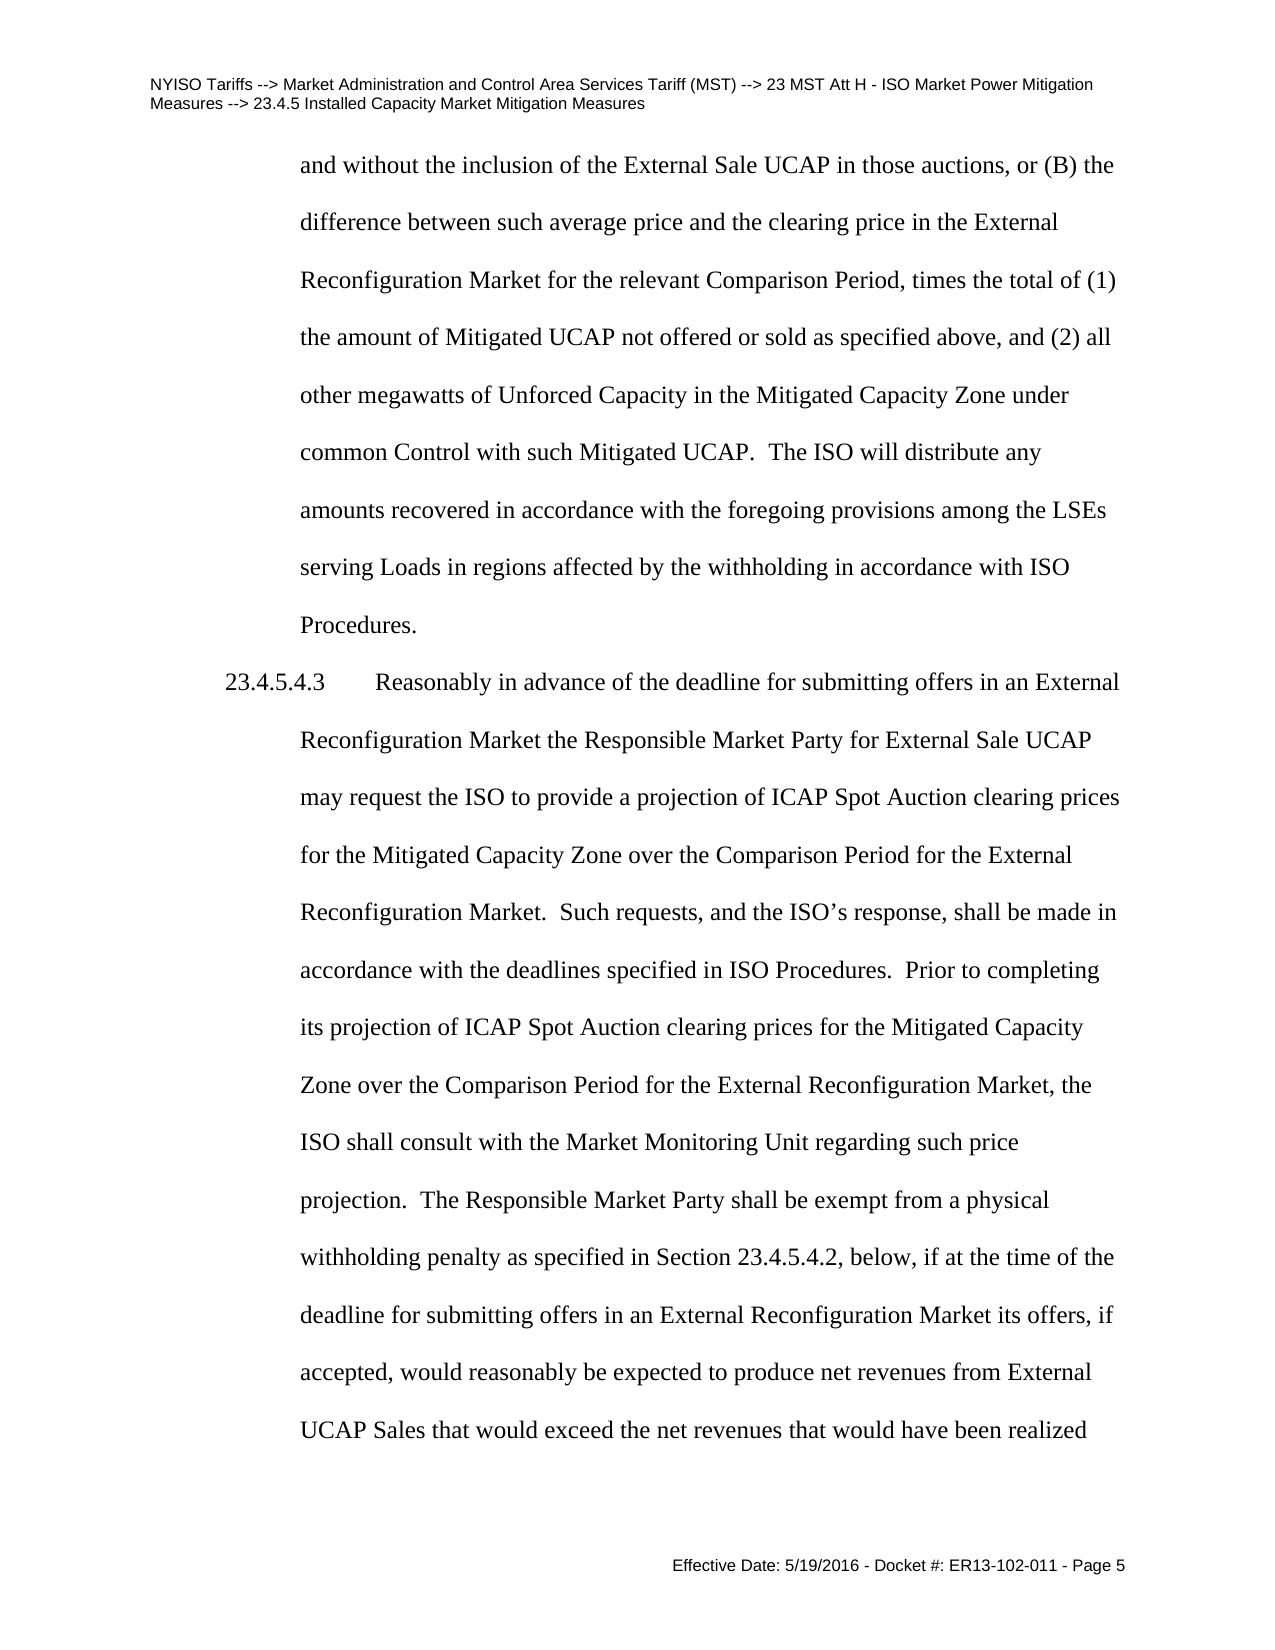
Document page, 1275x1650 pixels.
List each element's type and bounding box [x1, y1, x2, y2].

text [225, 150, 1125, 639]
text [225, 667, 1125, 1444]
